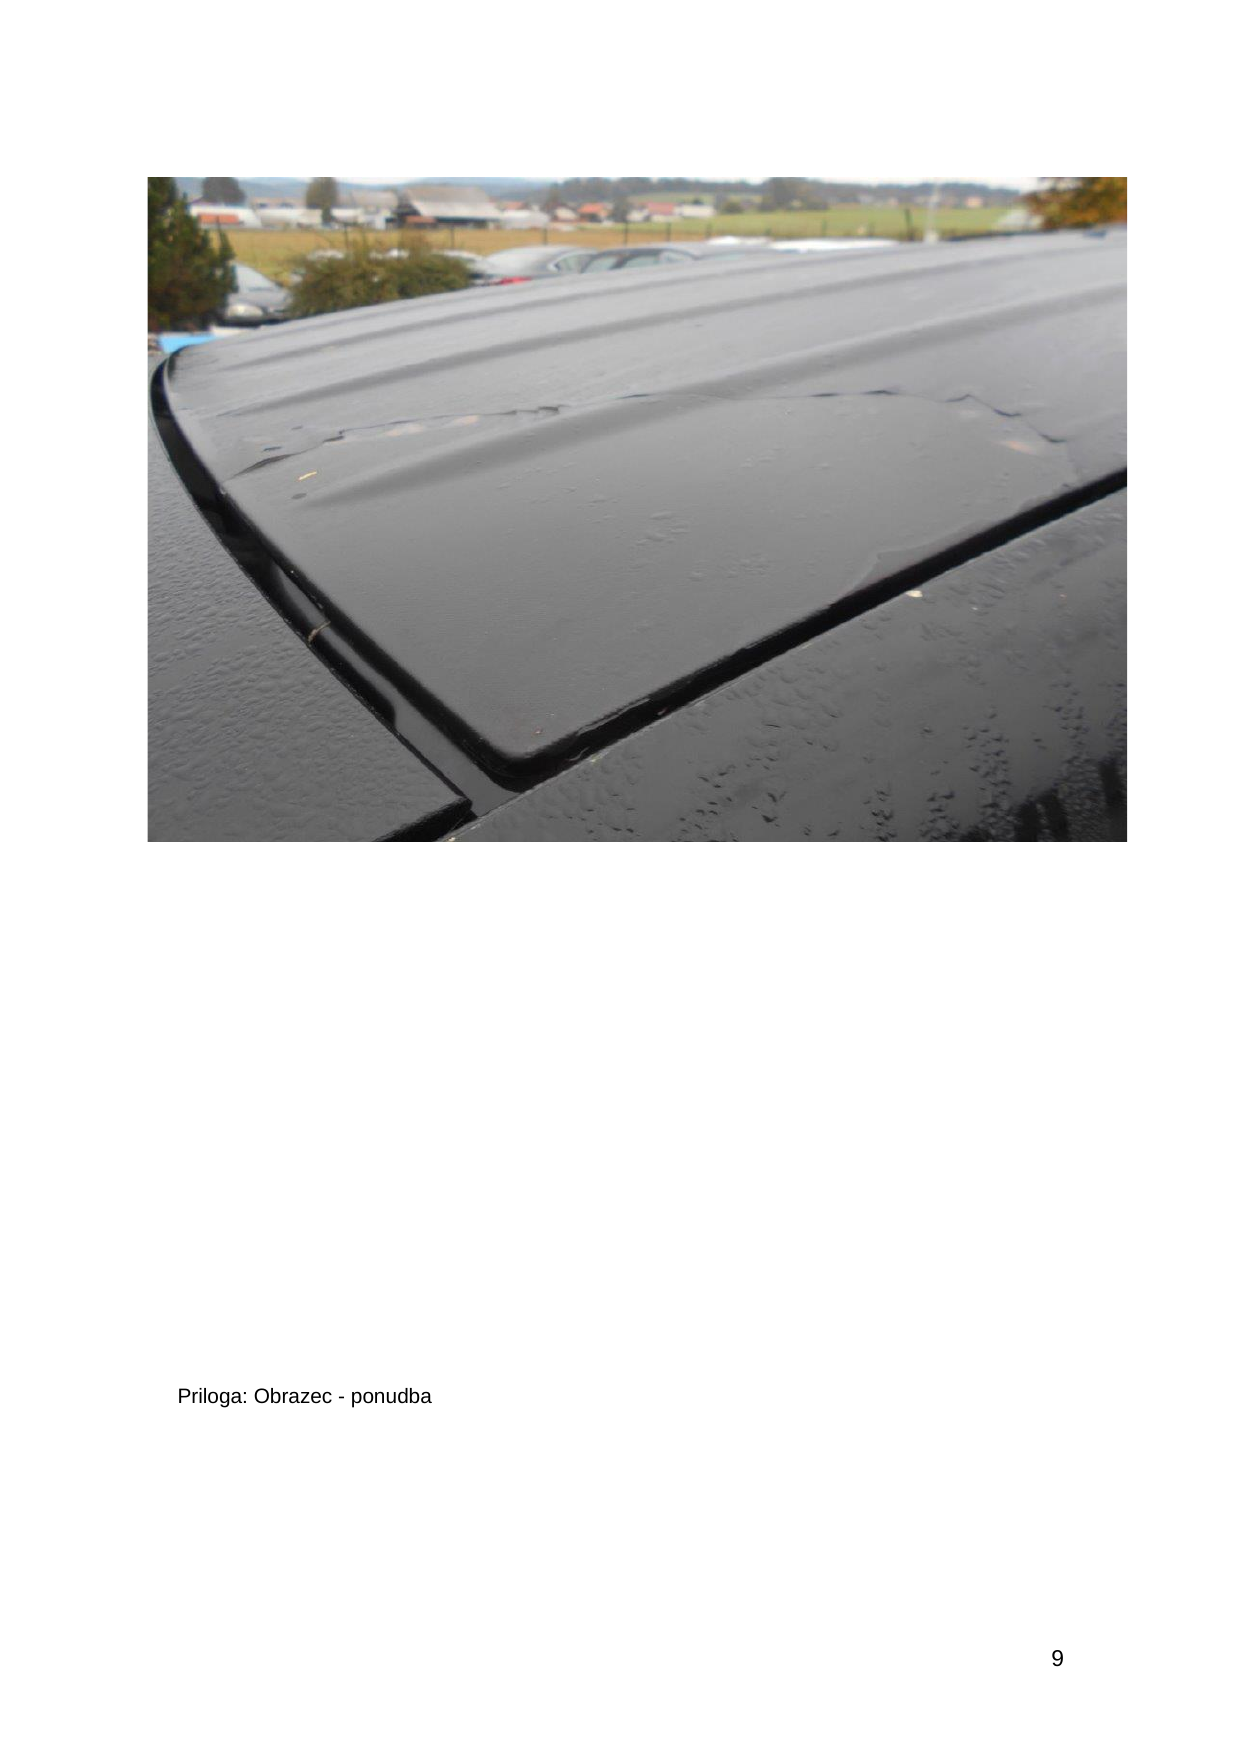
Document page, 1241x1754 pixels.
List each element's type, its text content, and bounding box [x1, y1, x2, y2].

picture [147, 177, 1128, 842]
text Priloga: Obrazec - ponudba [177, 1384, 1064, 1408]
